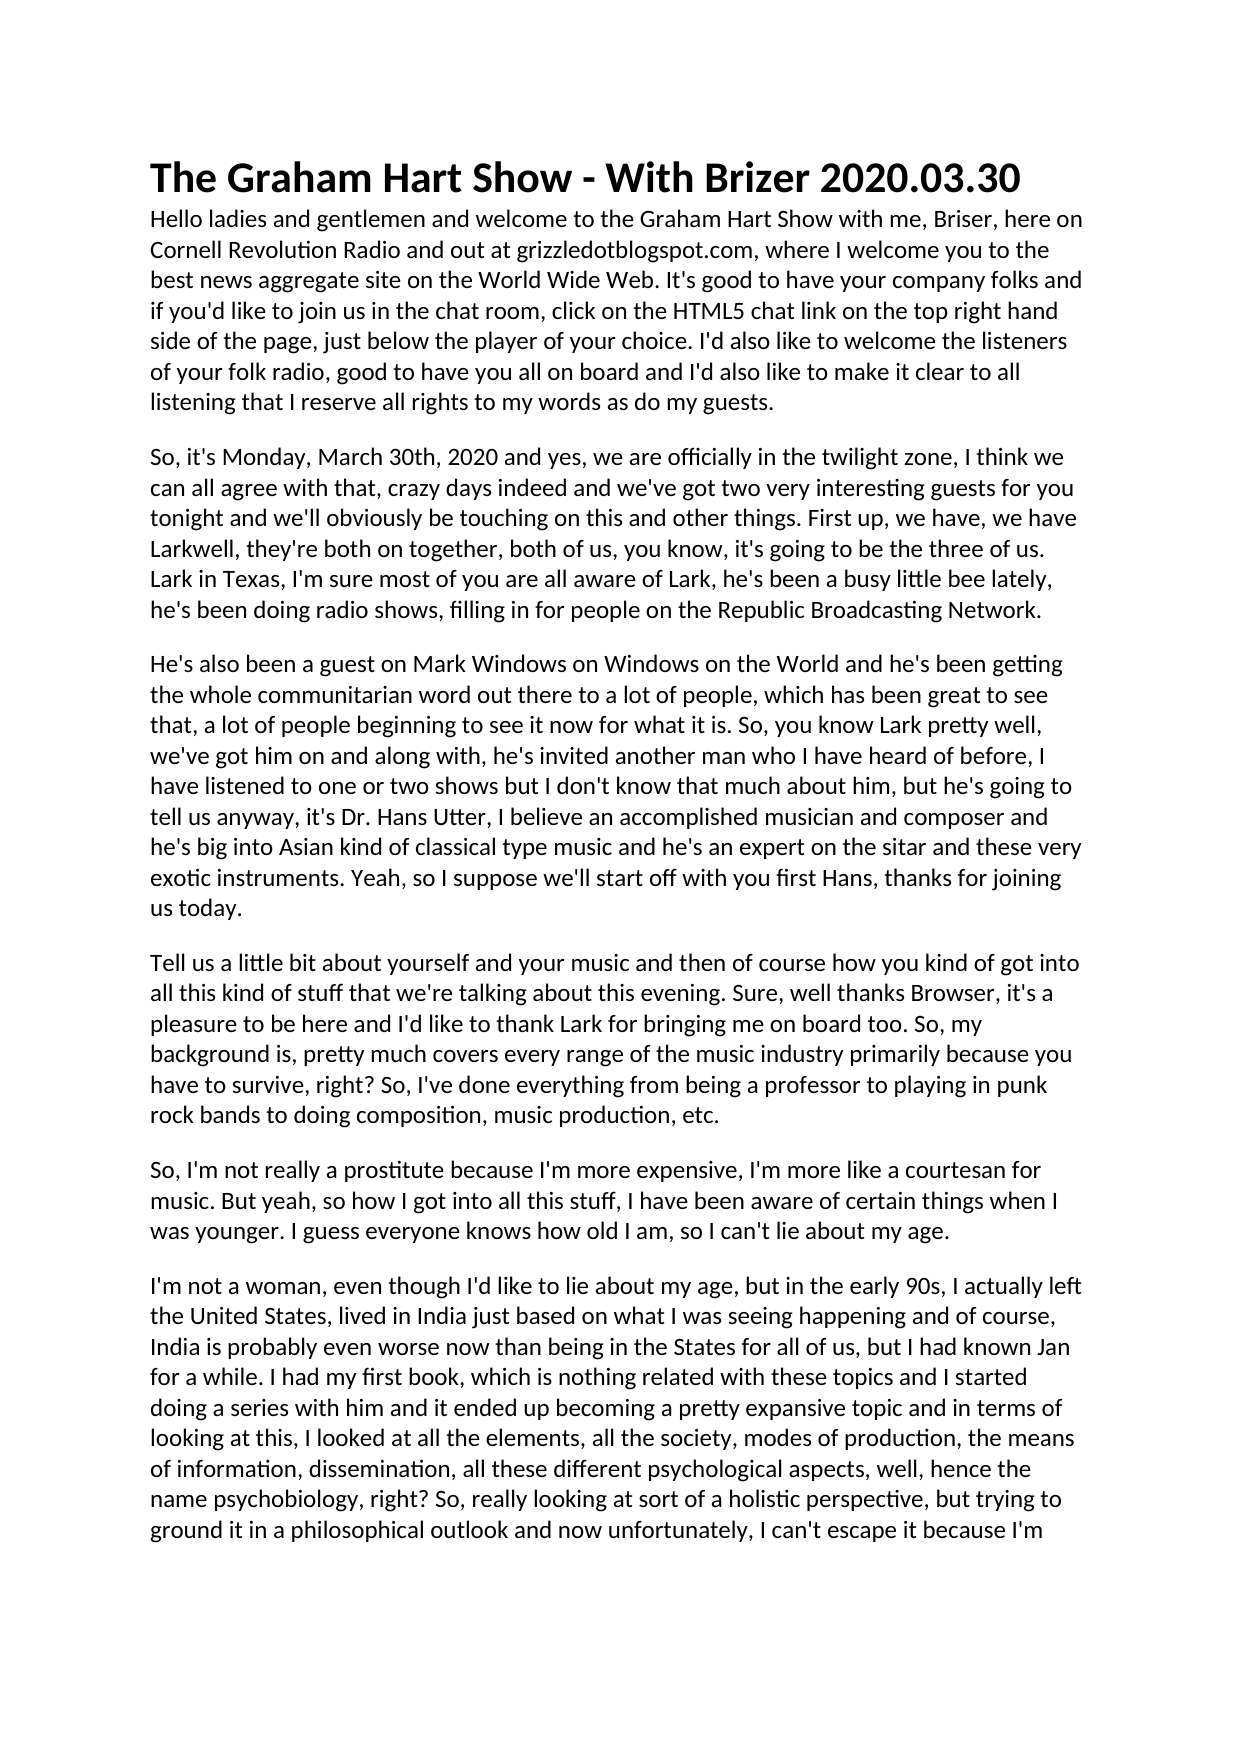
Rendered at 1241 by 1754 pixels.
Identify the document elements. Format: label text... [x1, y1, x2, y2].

text He's also been a guest on Mark Windows on Windows on the World and he's been getting the whole communitarian word out there to a lot of people, which has been great to see that, a lot of people beginning to see it now for what it is. So, you know Lark pretty well, we've got him on and along with, he's invited another man who I have heard of before, I have listened to one or two shows but I don't know that much about him, but he's going to tell us anyway, it's Dr. Hans Utter, I believe an accomplished musician and composer and he's big into Asian kind of classical type music and he's an expert on the sitar and these very exotic instruments. Yeah, so I suppose we'll start off with you first Hans, thanks for joining us today. [150, 648, 1090, 923]
text The Graham Hart Show - With Brizer 2020.03.30 [150, 150, 1090, 203]
text So, it's Monday, March 30th, 2020 and yes, we are officially in the twilight zone, I think we can all agree with that, crazy days indeed and we've got two very interesting guests for you tonight and we'll obviously be touching on this and other things. First up, we have, we have Larkwell, they're both on together, both of us, you know, it's going to be the three of us. Lark in Texas, I'm sure most of you are all aware of Lark, he's been a busy little bee lately, he's been doing radio shows, filling in for people on the Republic Broadcasting Network. [150, 441, 1090, 624]
text So, I'm not really a prostitute because I'm more expensive, I'm more like a courtesan for music. But yeah, so how I got into all this stuff, I have been aware of certain things when I was younger. I guess everyone knows how old I am, so I can't lie about my age. [150, 1154, 1090, 1246]
text Tell us a little bit about yourself and your music and then of course how you kind of got into all this kind of stuff that we're talking about this evening. Sure, well thanks Browser, it's a pleasure to be here and I'd like to thank Lark for bringing me on board too. So, my background is, pretty much covers every range of the music industry primarily because you have to survive, right? So, I've done everything from being a professor to playing in punk rock bands to doing composition, music production, etc. [150, 947, 1090, 1130]
text Hello ladies and gentlemen and welcome to the Graham Hart Show with me, Briser, here on Cornell Revolution Radio and out at grizzledotblogspot.com, where I welcome you to the best news aggregate site on the World Wide Web. It's good to have your company folks and if you'd like to join us in the chat room, click on the HTML5 chat link on the top right hand side of the page, just below the player of your choice. I'd also like to welcome the listeners of your folk radio, good to have you all on board and I'd also like to make it clear to all listening that I reserve all rights to my words as do my guests. [150, 203, 1090, 417]
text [150, 1270, 1090, 1544]
